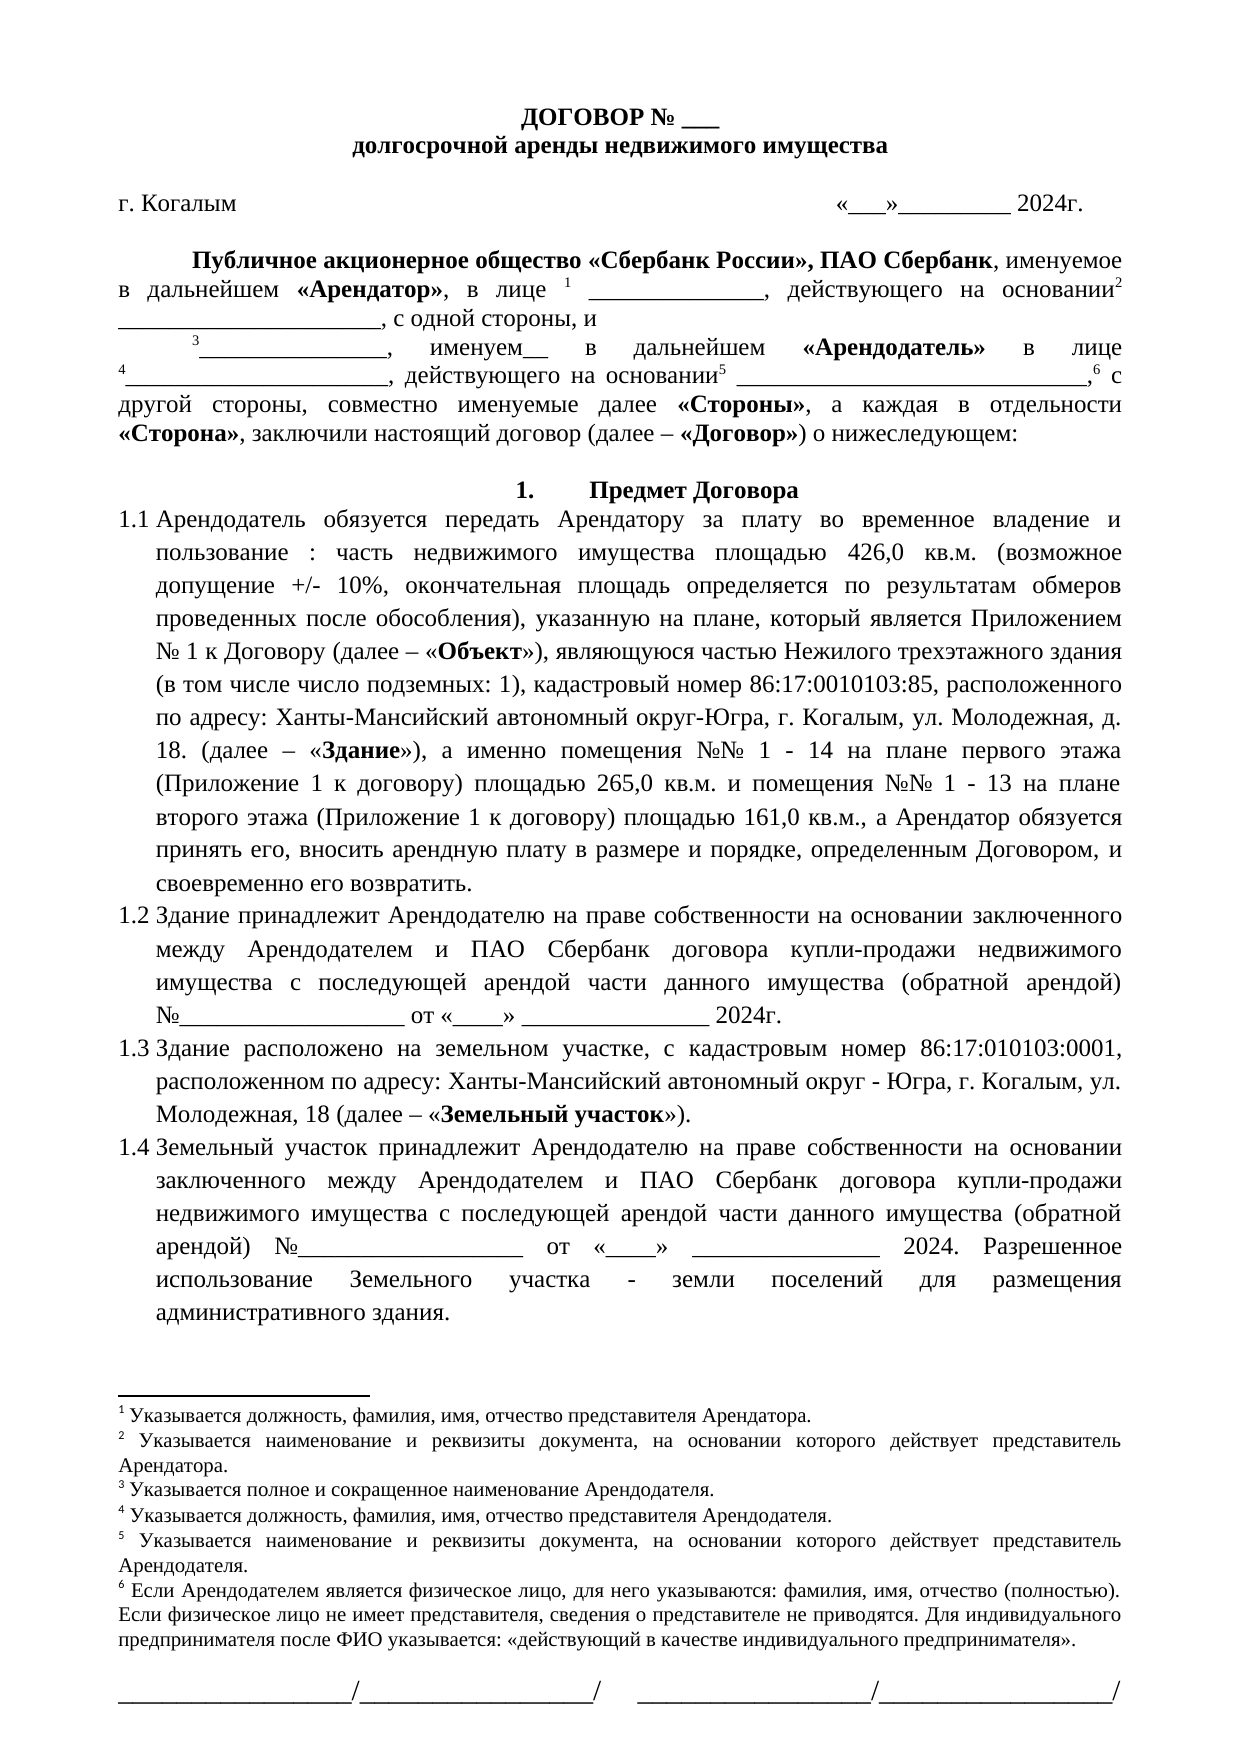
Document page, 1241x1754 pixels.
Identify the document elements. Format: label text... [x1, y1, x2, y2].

text ДОГОВОР № ___ [118, 102, 1122, 131]
list Здание расположено на земельном участке, с кадастровым номер 86:17:010103:0001, расположенном по адресу: Ханты-Мансийский автономный округ - Югра, г. Когалым, ул. Молодежная, 18 (далее – «Земельный участок»). [118, 1033, 1122, 1127]
list Арендодатель обязуется передать Арендатору за плату во временное владение и пользование : часть недвижимого имущества площадью 426,0 кв.м. (возможное допущение +/- 10%, окончательная площадь определяется по результатам обмеров проведенных после обособления), указанную на плане, который является Приложением № 1 к Договору (далее – «Объект»), являющуюся частью Нежилого трехэтажного здания (в том числе число подземных: 1), кадастровый номер 86:17:0010103:85, расположенного по адресу: Ханты-Мансийский автономный округ-Югра, г. Когалым, ул. Молодежная, д. 18. (далее – «Здание»), а именно помещения №№ 1 - 14 на плане первого этажа (Приложение 1 к договору) площадью 265,0 кв.м. и помещения №№ 1 - 13 на плане второго этажа (Приложение 1 к договору) площадью 161,0 кв.м., а Арендатор обязуется принять его, вносить арендную плату в размере и порядке, определенным Договором, и своевременно его возвратить. [118, 504, 1122, 896]
text _______________, именуем__ в дальнейшем «Арендодатель» в лице _____________________, действующего на основании ____________________________, с другой стороны, совместно именуемые далее «Стороны», а каждая в отдельности «Сторона», заключили настоящий договор (далее – «Договор») о нижеследующем: [118, 332, 1122, 447]
list Предмет Договора [118, 476, 1122, 504]
text Публичное акционерное общество «Сбербанк России», ПАО Сбербанк, именуемое в дальнейшем «Арендатор», в лице ______________, действующего на основании _____________________, с одной стороны, и [118, 246, 1122, 332]
list Земельный участок принадлежит Арендодателю на праве собственности на основании заключенного между Арендодателем и ПАО Сбербанк договора купли-продажи недвижимого имущества с последующей арендой части данного имущества (обратной арендой) №__________________ от «____» _______________ 2024. Разрешенное использование Земельного участка - земли поселений для размещения административного здания. [118, 1132, 1122, 1326]
text г. Когалым «___»_________ 2024г. [118, 188, 1122, 217]
text долгосрочной аренды недвижимого имущества [118, 131, 1122, 159]
list Здание принадлежит Арендодателю на праве собственности на основании заключенного между Арендодателем и ПАО Сбербанк договора купли-продажи недвижимого имущества с последующей арендой части данного имущества (обратной арендой) №__________________ от «____» _______________ 2024г. [118, 901, 1122, 1028]
